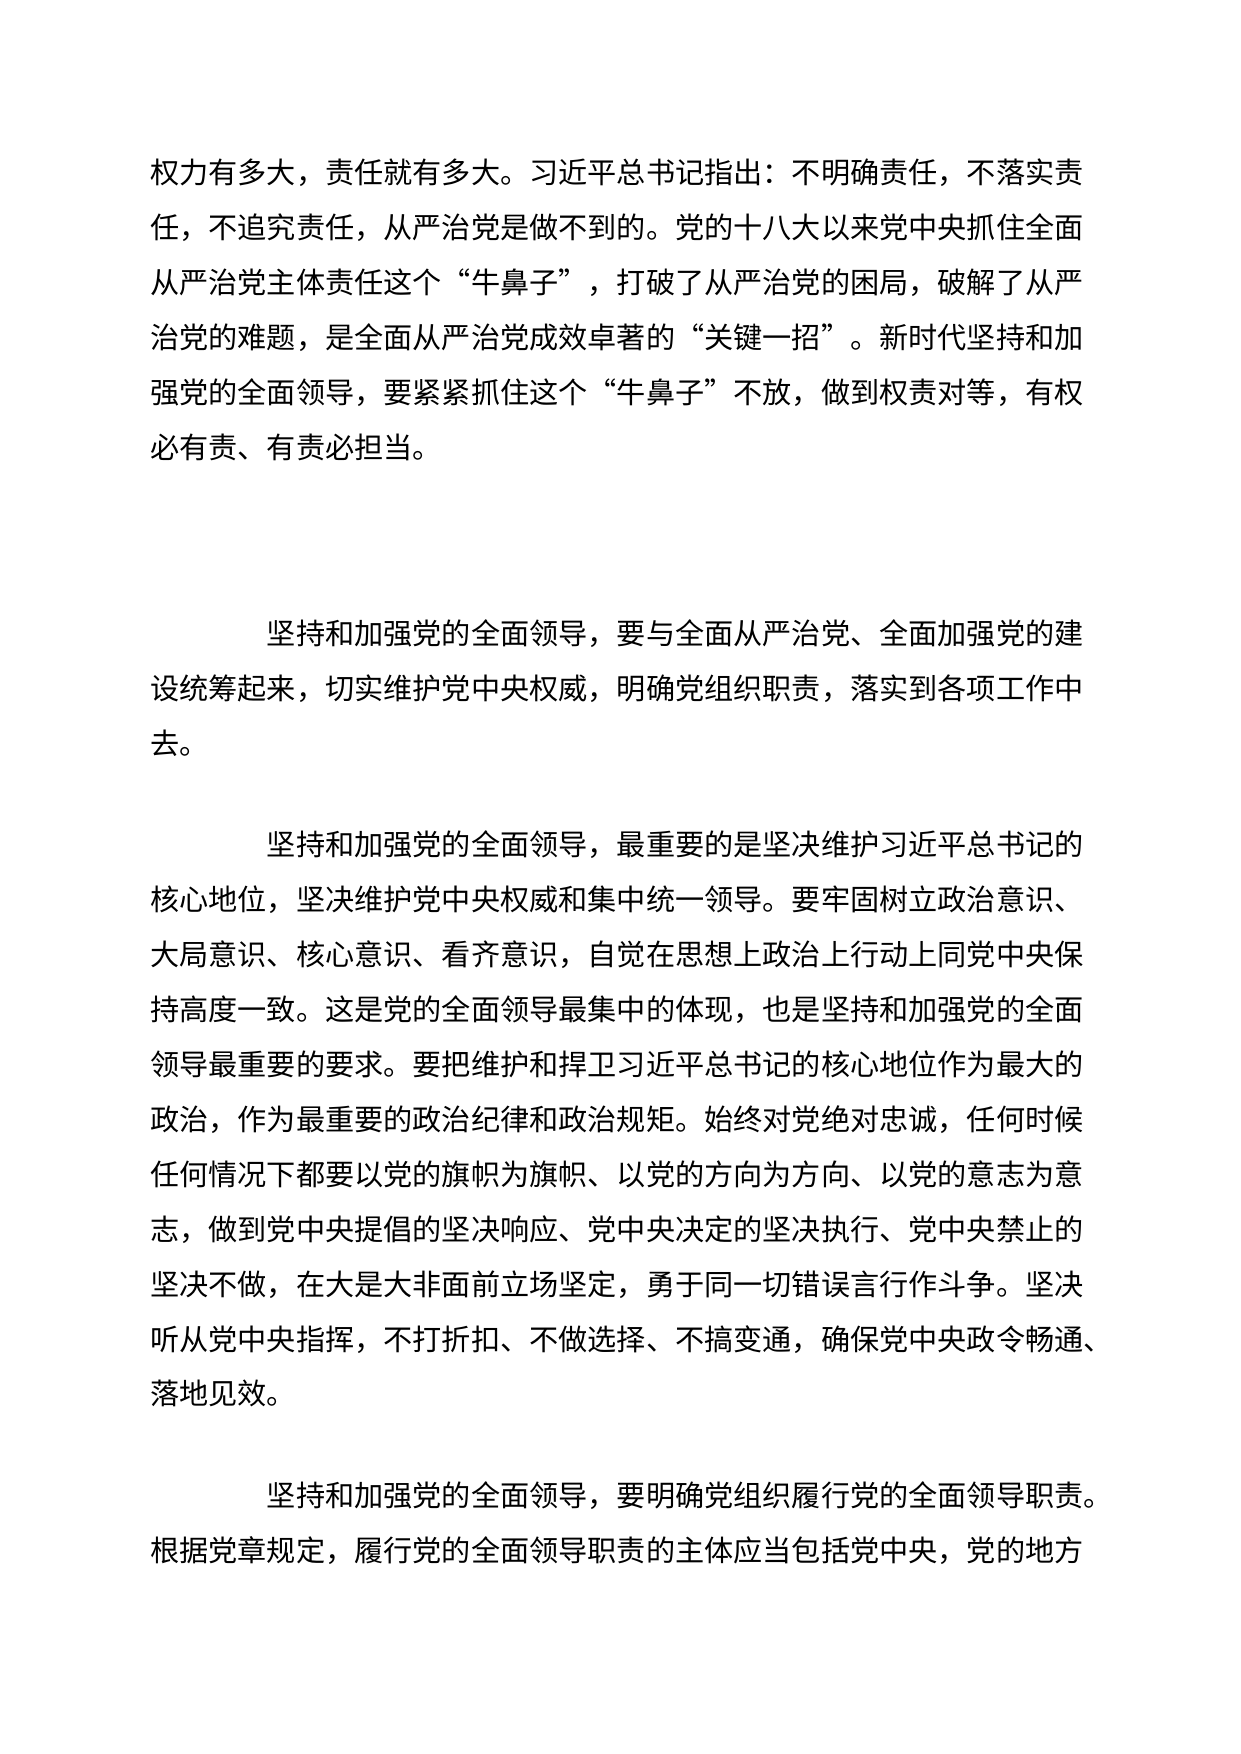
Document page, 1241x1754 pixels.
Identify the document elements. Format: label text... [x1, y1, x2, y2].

text 坚持和加强党的全面领导，最重要的是坚决维护习近平总书记的核心地位，坚决维护党中央权威和集中统一领导。要牢固树立政治意识、大局意识、核心意识、看齐意识，自觉在思想上政治上行动上同党中央保持高度一致。这是党的全面领导最集中的体现，也是坚持和加强党的全面领导最重要的要求。要把维护和捍卫习近平总书记的核心地位作为最大的政治，作为最重要的政治纪律和政治规矩。始终对党绝对忠诚，任何时候任何情况下都要以党的旗帜为旗帜、以党的方向为方向、以党的意志为意志，做到党中央提倡的坚决响应、党中央决定的坚决执行、党中央禁止的坚决不做，在大是大非面前立场坚定，勇于同一切错误言行作斗争。坚决听从党中央指挥，不打折扣、不做选择、不搞变通，确保党中央政令畅通、落地见效。 [150, 822, 1090, 1413]
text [150, 150, 1090, 467]
text 坚持和加强党的全面领导，要与全面从严治党、全面加强党的建设统筹起来，切实维护党中央权威，明确党组织职责，落实到各项工作中去。 [150, 610, 1090, 762]
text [150, 1473, 1090, 1570]
